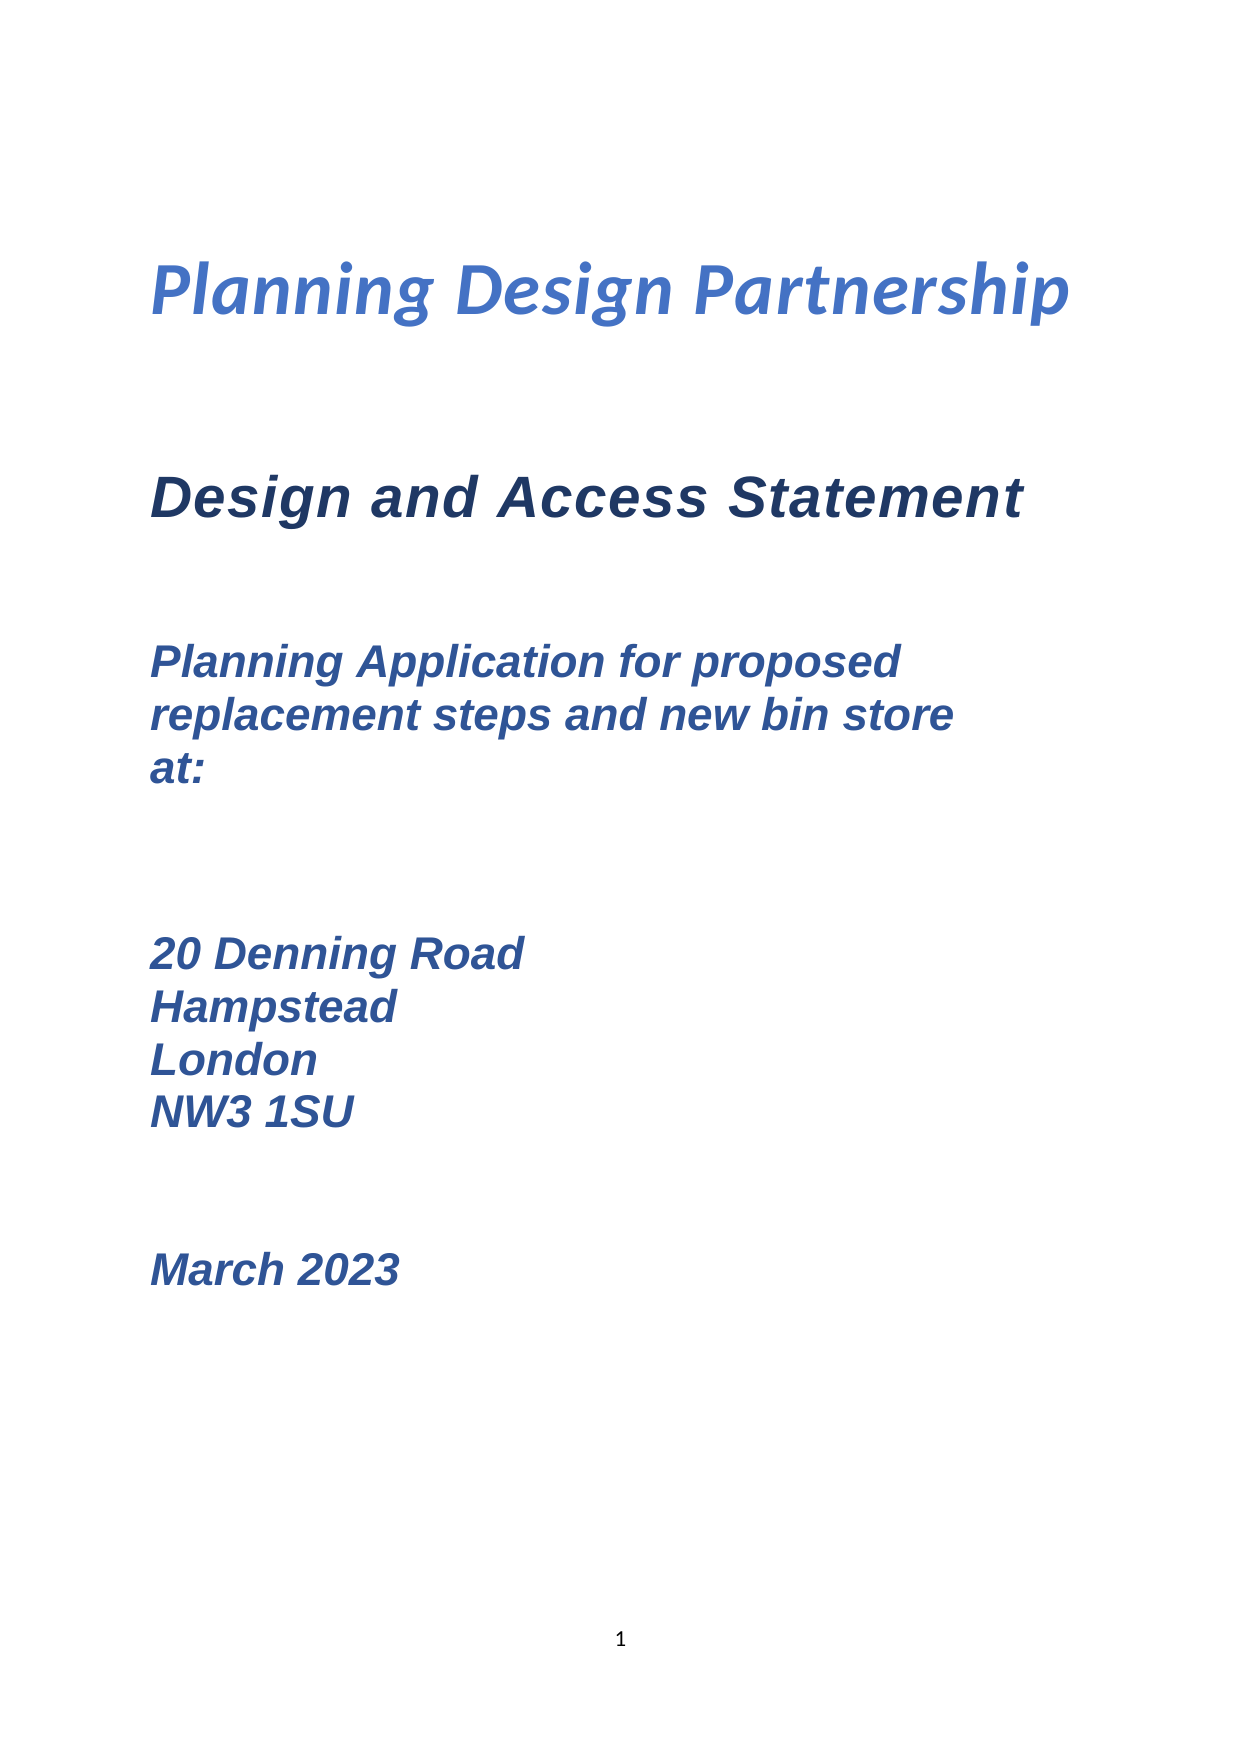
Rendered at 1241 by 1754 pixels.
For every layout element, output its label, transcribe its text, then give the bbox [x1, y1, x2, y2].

text London [150, 1032, 1090, 1085]
text Design and Access Statement [150, 462, 1090, 529]
text 20 Denning Road [150, 927, 1090, 979]
text Planning Application for proposed replacement steps and new bin store [150, 635, 1090, 740]
text Planning Design Partnership [150, 242, 1090, 333]
text March 2023 [150, 1243, 1090, 1296]
text at: [150, 740, 1090, 793]
text Hampstead [150, 979, 1090, 1032]
text NW3 1SU [150, 1085, 1090, 1137]
